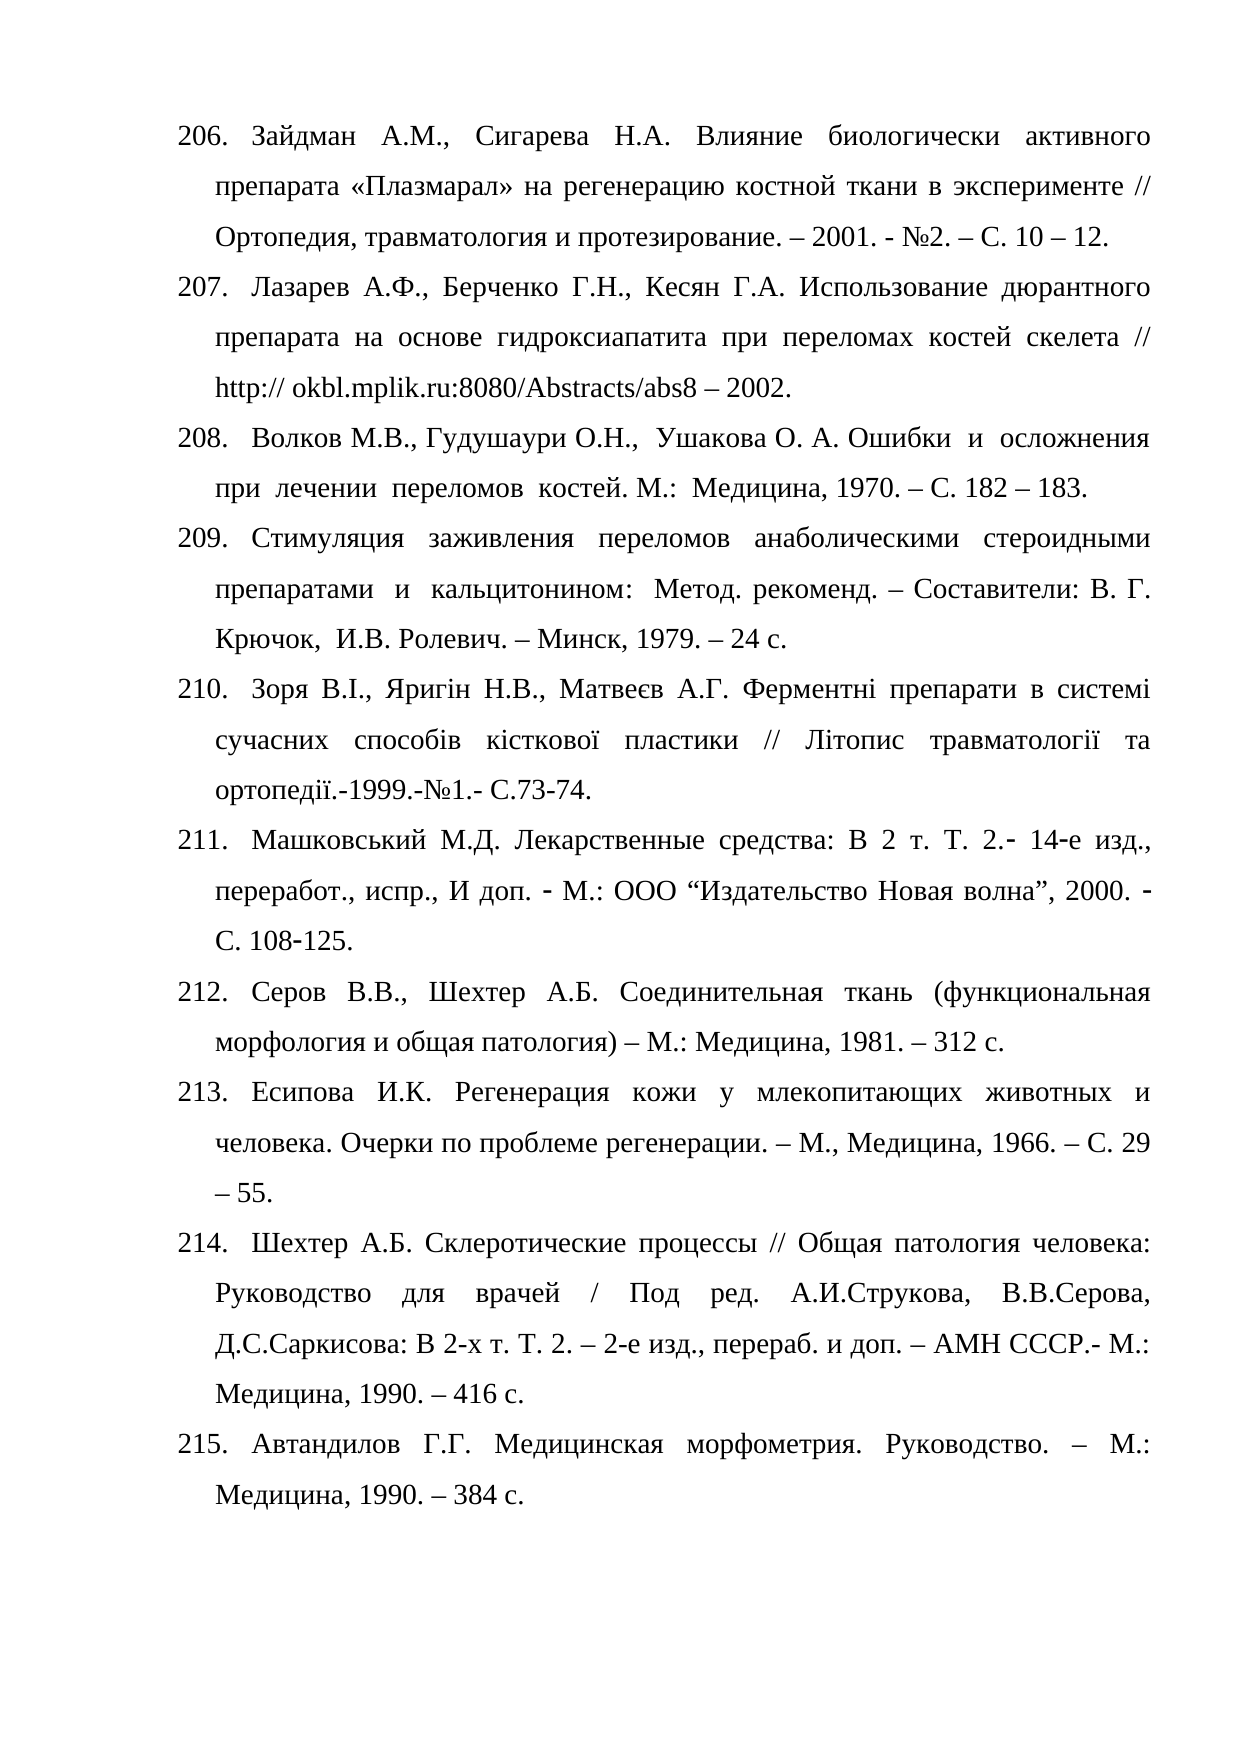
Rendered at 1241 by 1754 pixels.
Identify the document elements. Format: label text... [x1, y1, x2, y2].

list Волков М.В., Гудушаури О.Н., Ушакова О. А. Ошибки и осложнения при лечении переломов костей. М.: Медицина, 1970. – С. 182 – 183. [177, 420, 1152, 504]
list Автандилов Г.Г. Медицинская морфометрия. Руководство. – М.: Медицина, 1990. – 384 с. [177, 1427, 1152, 1510]
list Лазарев А.Ф., Берченко Г.Н., Кесян Г.А. Использование дюрантного препарата на основе гидроксиапатита при переломах костей скелета // http:// okbl.mplik.ru:8080/Abstracts/abs8 – 2002. [177, 269, 1152, 403]
list Зоря В.І., Яригін Н.В., Матвеєв А.Г. Ферментні препарати в системі сучасних способів кісткової пластики // Літопис травматології та ортопедії.-1999.-№1.- С.73-74. [177, 672, 1152, 806]
list Шехтер А.Б. Склеротические процессы // Общая патология человека: Руководство для врачей / Под ред. А.И.Струкова, В.В.Серова, Д.С.Саркисова: В 2-х т. Т. 2. – 2-е изд., перераб. и доп. – АМН СССР.- М.: Медицина, 1990. – 416 с. [177, 1225, 1152, 1410]
list Серов В.В., Шехтер А.Б. Соединительная ткань (функциональная морфология и общая патология) – М.: Медицина, 1981. – 312 с. [177, 974, 1152, 1058]
list Есипова И.К. Регенерация кожи у млекопитающих животных и человека. Очерки по проблеме регенерации. – М., Медицина, 1966. – С. 29 – 55. [177, 1074, 1152, 1208]
list Стимуляция заживления переломов анаболическими стероидными препаратами и кальцитонином: Метод. рекоменд. – Составители: В. Г. Крючок, И.В. Ролевич. – Минск, 1979. – 24 с. [177, 521, 1152, 655]
list Зайдман А.М., Сигарева Н.А. Влияние биологически активного препарата «Плазмарал» на регенерацию костной ткани в эксперименте // Ортопедия, травматология и протезирование. – 2001. - №2. – С. 10 – 12. [177, 118, 1152, 252]
list Машковський М.Д. Лекарственные средства: В 2 т. Т. 2. 14е изд., переработ., испр., И доп. М.: ООО “Издательство Новая волна”, 2000. С. 108125. [177, 822, 1152, 957]
